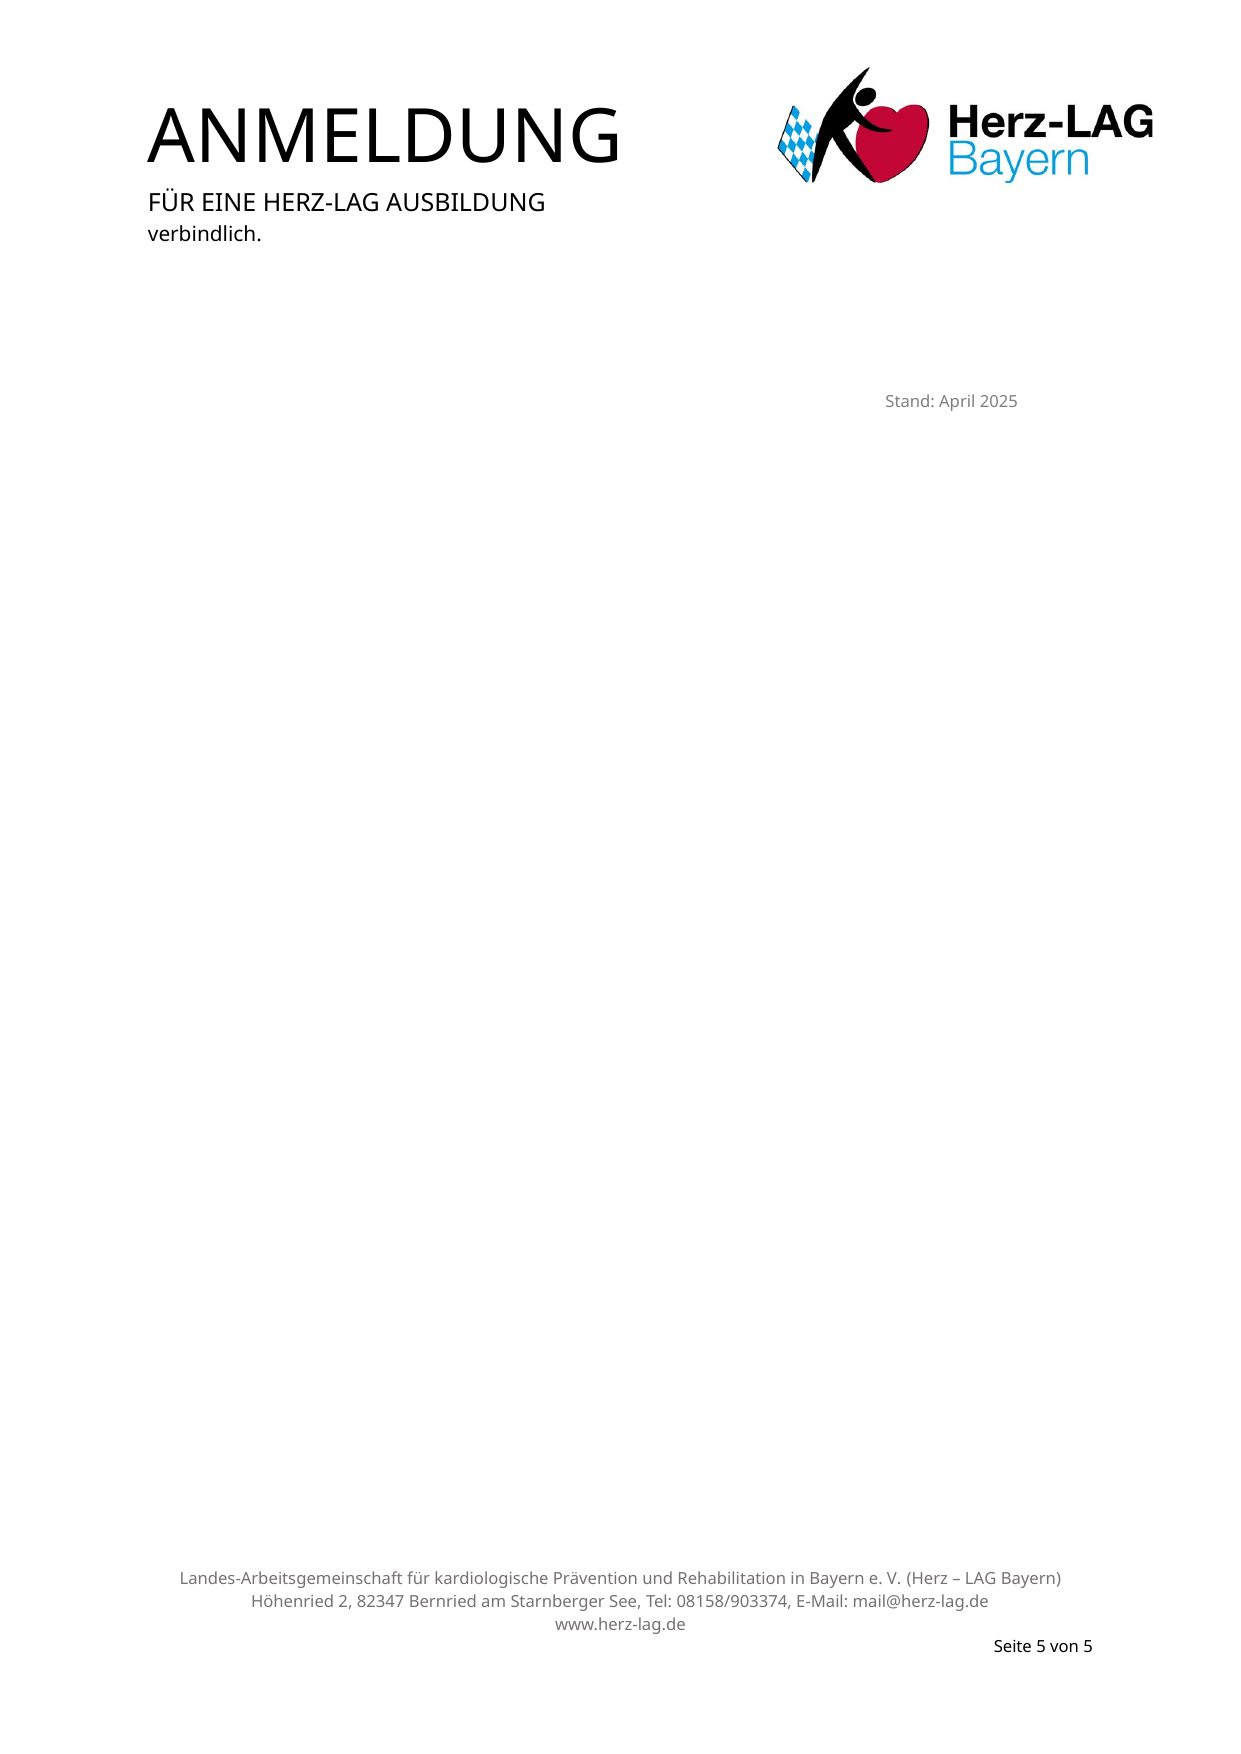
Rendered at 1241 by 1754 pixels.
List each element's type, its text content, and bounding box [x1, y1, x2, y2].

text Stand: April 2025 [148, 389, 1093, 412]
picture [777, 67, 1153, 183]
text Ihre Kursanmeldung ist erst nach schriftlicher Bestätigung durch unsere Geschäftsstelle verbindlich. [148, 219, 1093, 247]
